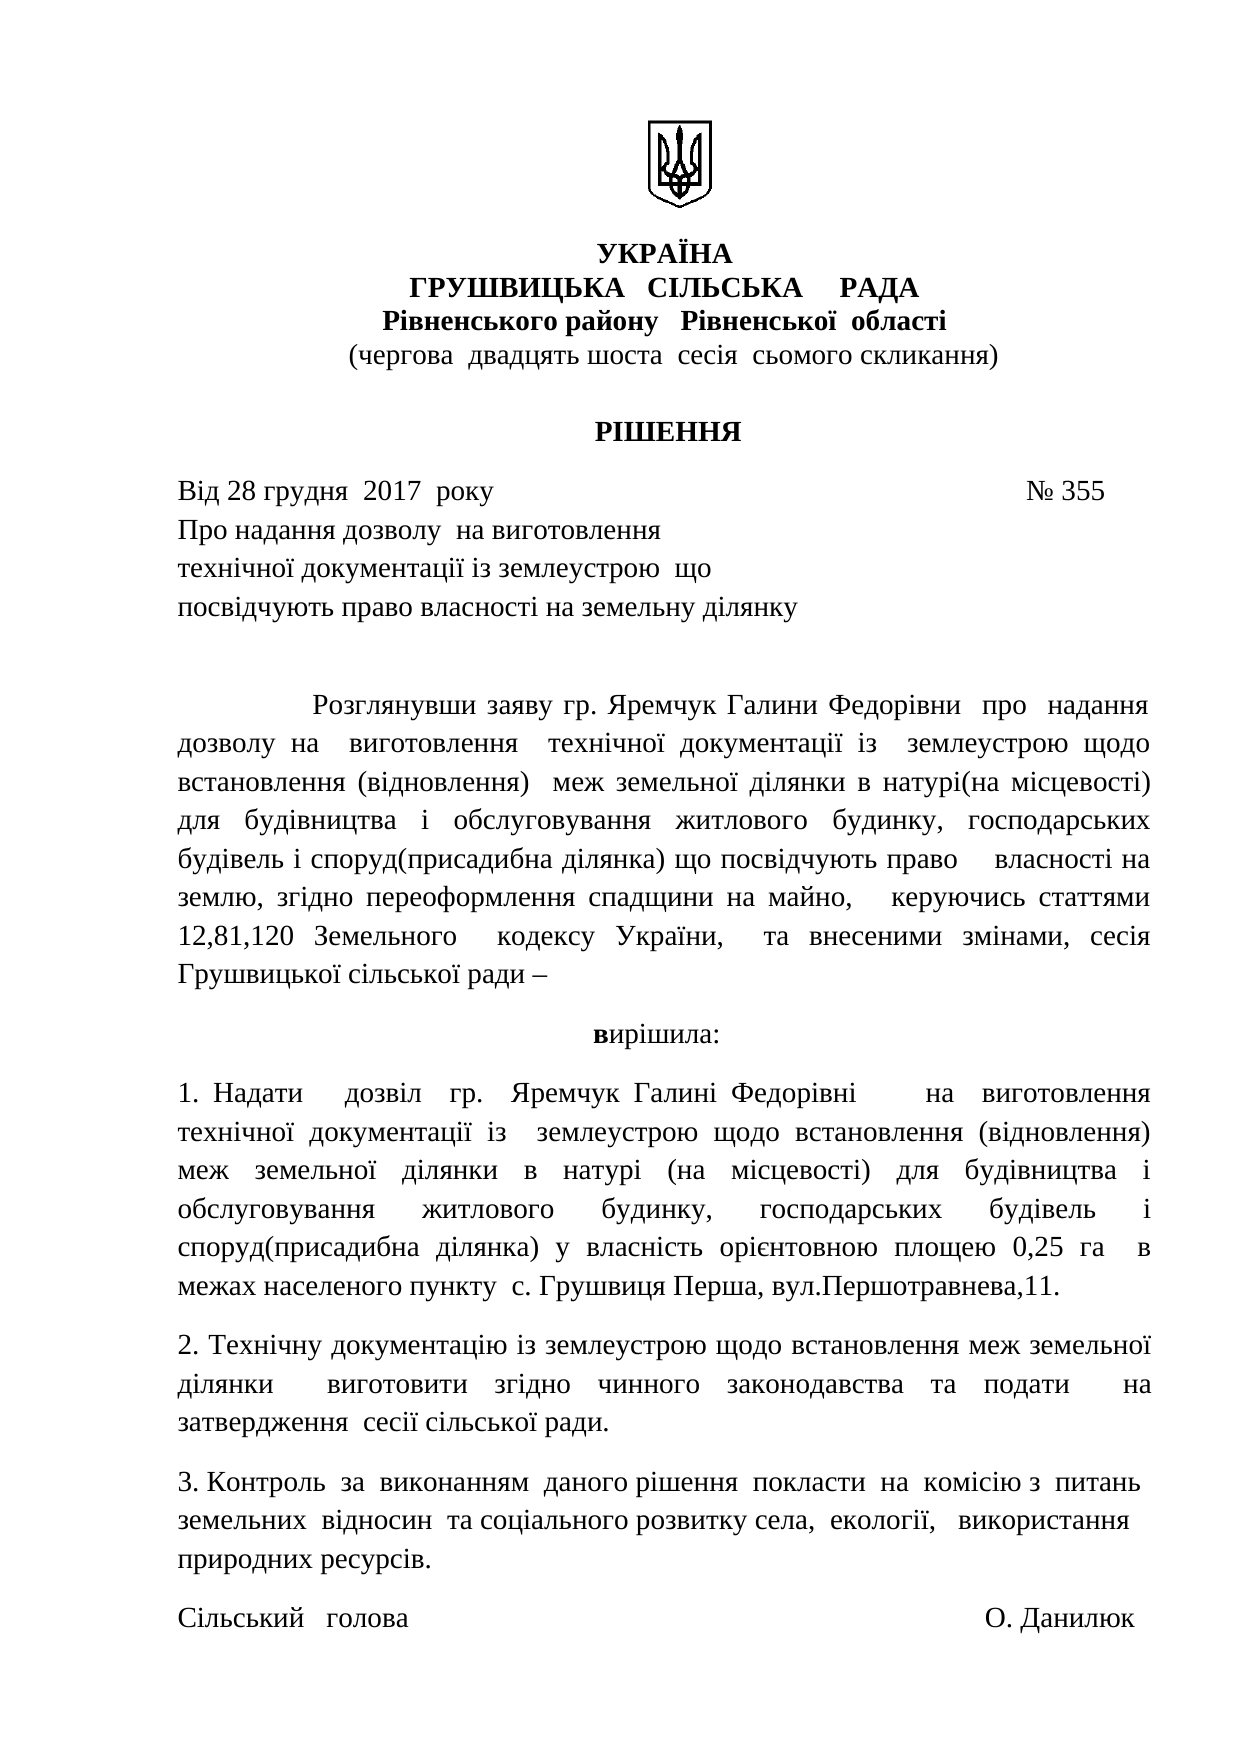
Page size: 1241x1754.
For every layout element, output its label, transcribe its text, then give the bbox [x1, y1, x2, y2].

text вирішила: [177, 1016, 1152, 1049]
text Розглянувши заяву гр. Яремчук Галини Федорівни про надання дозволу на виготовлення технічної документації із землеустрою щодо встановлення (відновлення) меж земельної ділянки в натурі(на місцевості) для будівництва і обслуговування житлового будинку, господарських будівель і споруд(присадибна ділянка) що посвідчують право власності на землю, згідно переоформлення спадщини на майно, керуючись статтями 12,81,120 Земельного кодексу України, та внесеними змінами, сесія Грушвицької сільської ради – [177, 687, 1152, 990]
text природних ресурсів. [177, 1541, 1152, 1574]
text (чергова двадцять шоста сесія сьомого скликання) [152, 337, 1175, 370]
text 2. Технічну документацію із землеустрою щодо встановлення меж земельної ділянки виготовити згідно чинного законодавства та подати на затвердження сесії сільської ради. [177, 1327, 1152, 1438]
text 1. Надати дозвіл гр. Яремчук Галині Федорівні на виготовлення технічної документації із землеустрою щодо встановлення (відновлення) меж земельної ділянки в натурі (на місцевості) для будівництва і обслуговування житлового будинку, господарських будівель і споруд(присадибна ділянка) у власність орієнтовною площею 0,25 га в межах населеного пункту с. Грушвиця Перша, вул.Першотравнева,11. [177, 1075, 1152, 1302]
text земельних відносин та соціального розвитку села, екології, використання [177, 1502, 1152, 1536]
text Рівненського району Рівненської області [177, 303, 1152, 337]
picture [643, 118, 715, 211]
text Від 28 грудня 2017 року № 355 [177, 473, 1152, 507]
text УКРАЇНА [177, 236, 1152, 270]
text РІШЕННЯ [177, 414, 1152, 447]
text 3. Контроль за виконанням даного рішення покласти на комісію з питань [177, 1464, 1152, 1497]
text посвідчують право власності на земельну ділянку [177, 589, 1152, 622]
text Про надання дозволу на виготовлення [177, 512, 1152, 545]
text Сільський голова О. Данилюк [177, 1600, 1152, 1634]
text ГРУШВИЦЬКА СІЛЬСЬКА РАДА [177, 270, 1152, 303]
text технічної документації із землеустрою що [177, 550, 1152, 584]
